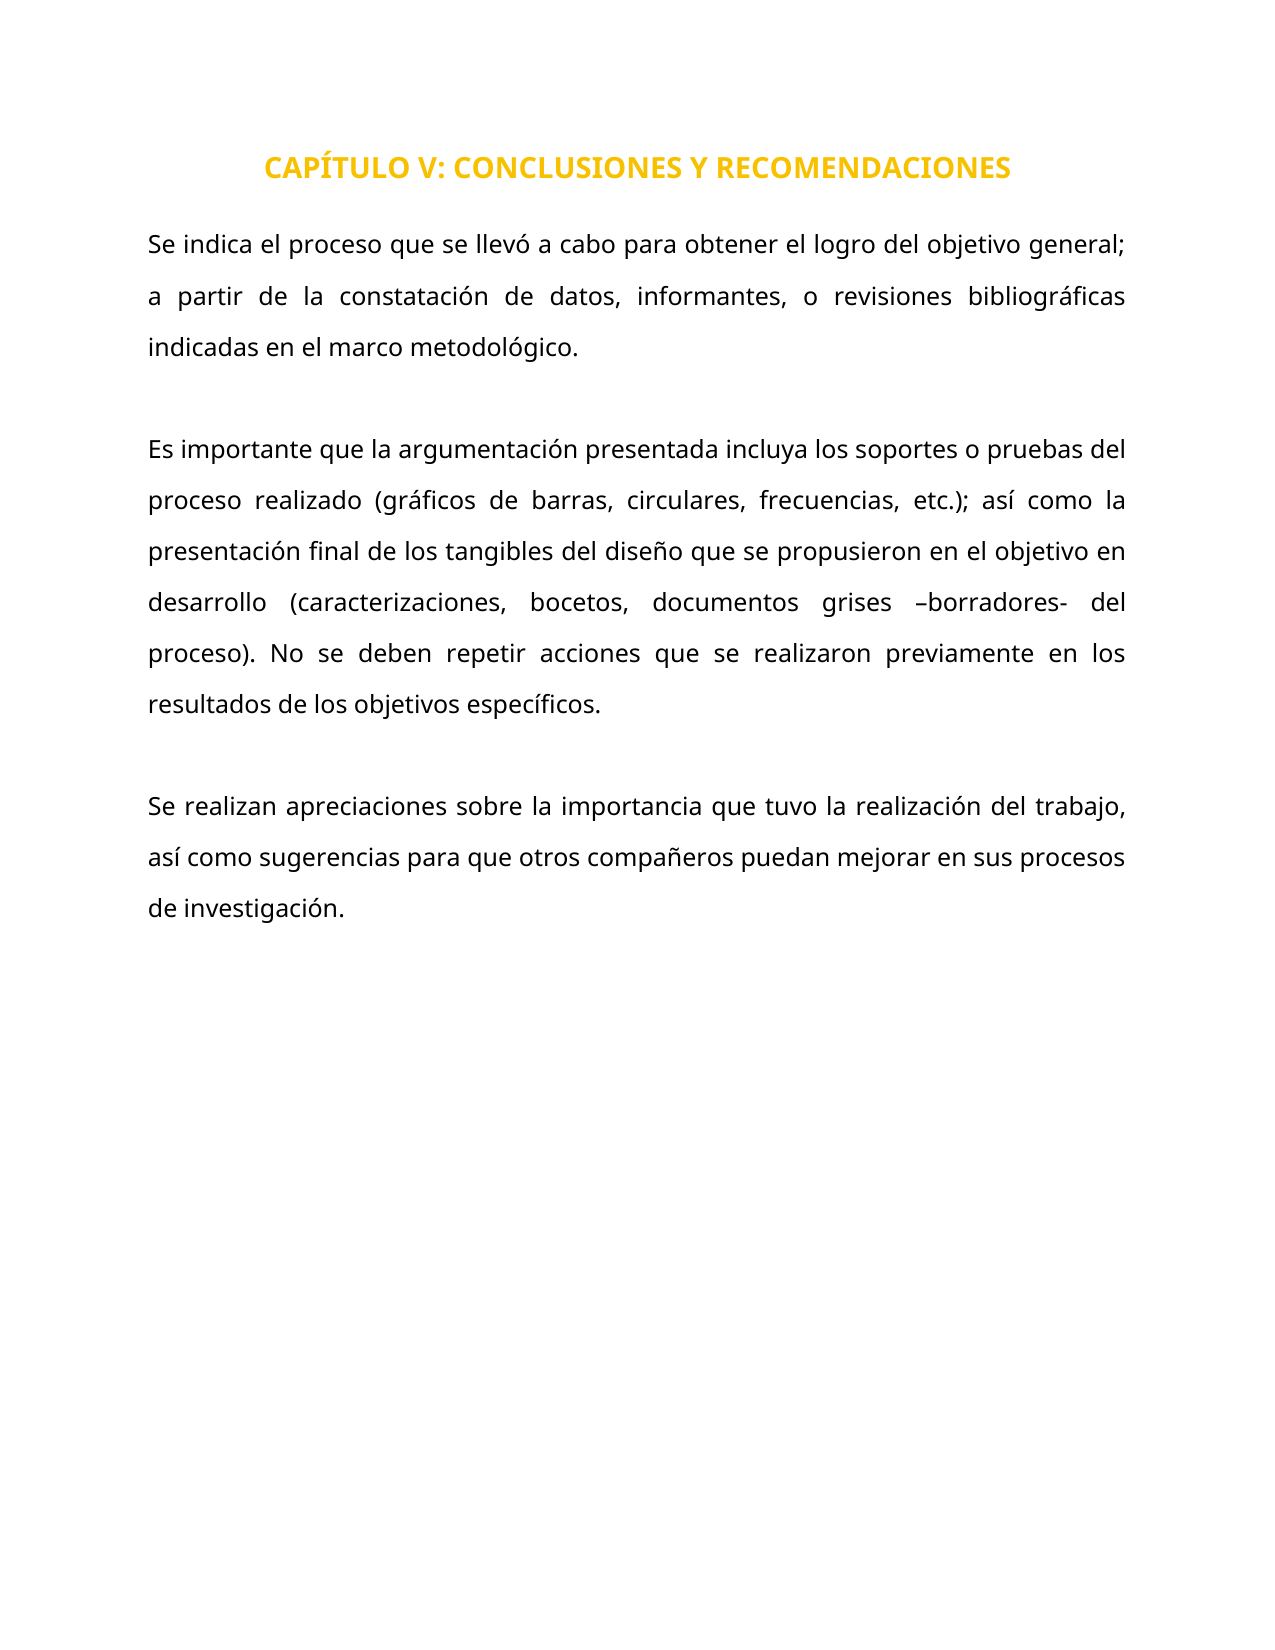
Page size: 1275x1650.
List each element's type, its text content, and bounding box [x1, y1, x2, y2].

text Se realizan apreciaciones sobre la importancia que tuvo la realización del trabajo, así como sugerencias para que otros compañeros puedan mejorar en sus procesos de investigación. [148, 788, 1127, 925]
text Es importante que la argumentación presentada incluya los soportes o pruebas del proceso realizado (gráficos de barras, circulares, frecuencias, etc.); así como la presentación final de los tangibles del diseño que se propusieron en el objetivo en desarrollo (caracterizaciones, bocetos, documentos grises –borradores- del proceso). No se deben repetir acciones que se realizaron previamente en los resultados de los objetivos específicos. [148, 431, 1127, 721]
subtitle CAPÍTULO V: CONCLUSIONES Y RECOMENDACIONES [148, 148, 1127, 187]
text Se indica el proceso que se llevó a cabo para obtener el logro del objetivo general; a partir de la constatación de datos, informantes, o revisiones bibliográficas indicadas en el marco metodológico. [148, 227, 1127, 363]
